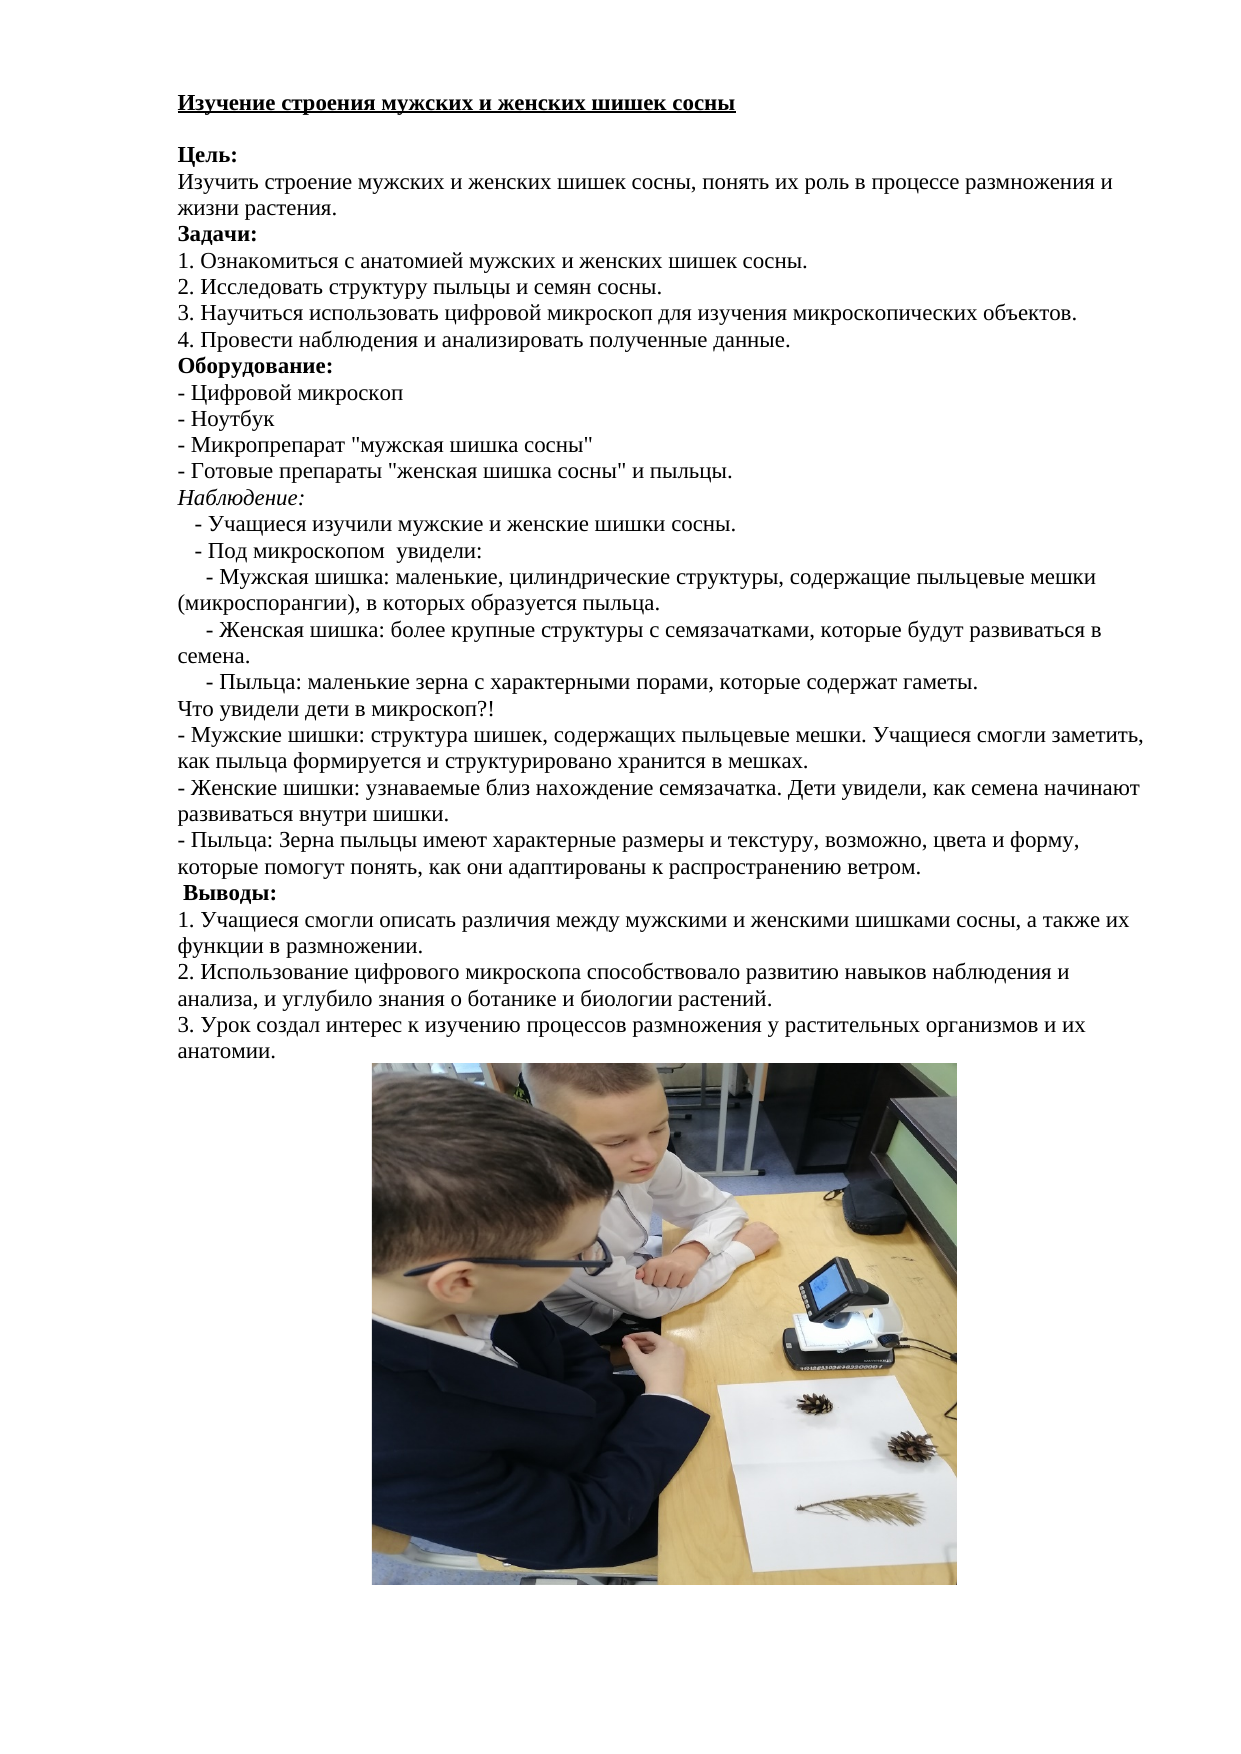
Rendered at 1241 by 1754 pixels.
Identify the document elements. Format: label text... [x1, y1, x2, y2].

picture [371, 1063, 957, 1585]
text 1. Ознакомиться с анатомией мужских и женских шишек сосны. [177, 247, 1152, 273]
text 3. Урок создал интерес к изучению процессов размножения у растительных организмов и их анатомии. [177, 1011, 1152, 1064]
text Изучение строения мужских и женских шишек сосны [177, 89, 1152, 115]
text - Учащиеся изучили мужские и женские шишки сосны. [177, 510, 1152, 537]
text - Пыльца: маленькие зерна с характерными порами, которые содержат гаметы. [177, 668, 1152, 695]
text 3. Научиться использовать цифровой микроскоп для изучения микроскопических объектов. [177, 299, 1152, 326]
text - Женские шишки: узнаваемые близ нахождение семязачатка. Дети увидели, как семена начинают развиваться внутри шишки. [177, 774, 1152, 827]
text Изучить строение мужских и женских шишек сосны, понять их роль в процессе размножения и жизни растения. [177, 168, 1152, 220]
text 2. Использование цифрового микроскопа способствовало развитию навыков наблюдения и анализа, и углубило знания о ботанике и биологии растений. [177, 958, 1152, 1011]
text - Мужские шишки: структура шишек, содержащих пыльцевые мешки. Учащиеся смогли заметить, как пыльца формируется и структурировано хранится в мешках. [177, 721, 1152, 774]
text Оборудование: [177, 352, 1152, 378]
text - Цифровой микроскоп [177, 378, 1152, 405]
text 1. Учащиеся смогли описать различия между мужскими и женскими шишками сосны, а также их функции в размножении. [177, 906, 1152, 958]
text Цель: [177, 141, 1152, 168]
text - Готовые препараты "женская шишка сосны" и пыльцы. [177, 458, 1152, 484]
text - Женская шишка: более крупные структуры с семязачатками, которые будут развиваться в семена. [177, 616, 1152, 668]
text 2. Исследовать структуру пыльцы и семян сосны. [177, 273, 1152, 299]
text - Микропрепарат "мужская шишка сосны" [177, 431, 1152, 458]
text Наблюдение: [177, 484, 1152, 510]
text - Пыльца: Зерна пыльцы имеют характерные размеры и текстуру, возможно, цвета и форму, которые помогут понять, как они адаптированы к распространению ветром. [177, 827, 1152, 879]
text 4. Провести наблюдения и анализировать полученные данные. [177, 326, 1152, 352]
text Задачи: [177, 220, 1152, 247]
text - Под микроскопом увидели: [177, 537, 1152, 563]
text - Мужская шишка: маленькие, цилиндрические структуры, содержащие пыльцевые мешки (микроспорангии), в которых образуется пыльца. [177, 563, 1152, 616]
text Что увидели дети в микроскоп?! [177, 695, 1152, 721]
text Выводы: [177, 879, 1152, 906]
text - Ноутбук [177, 405, 1152, 431]
